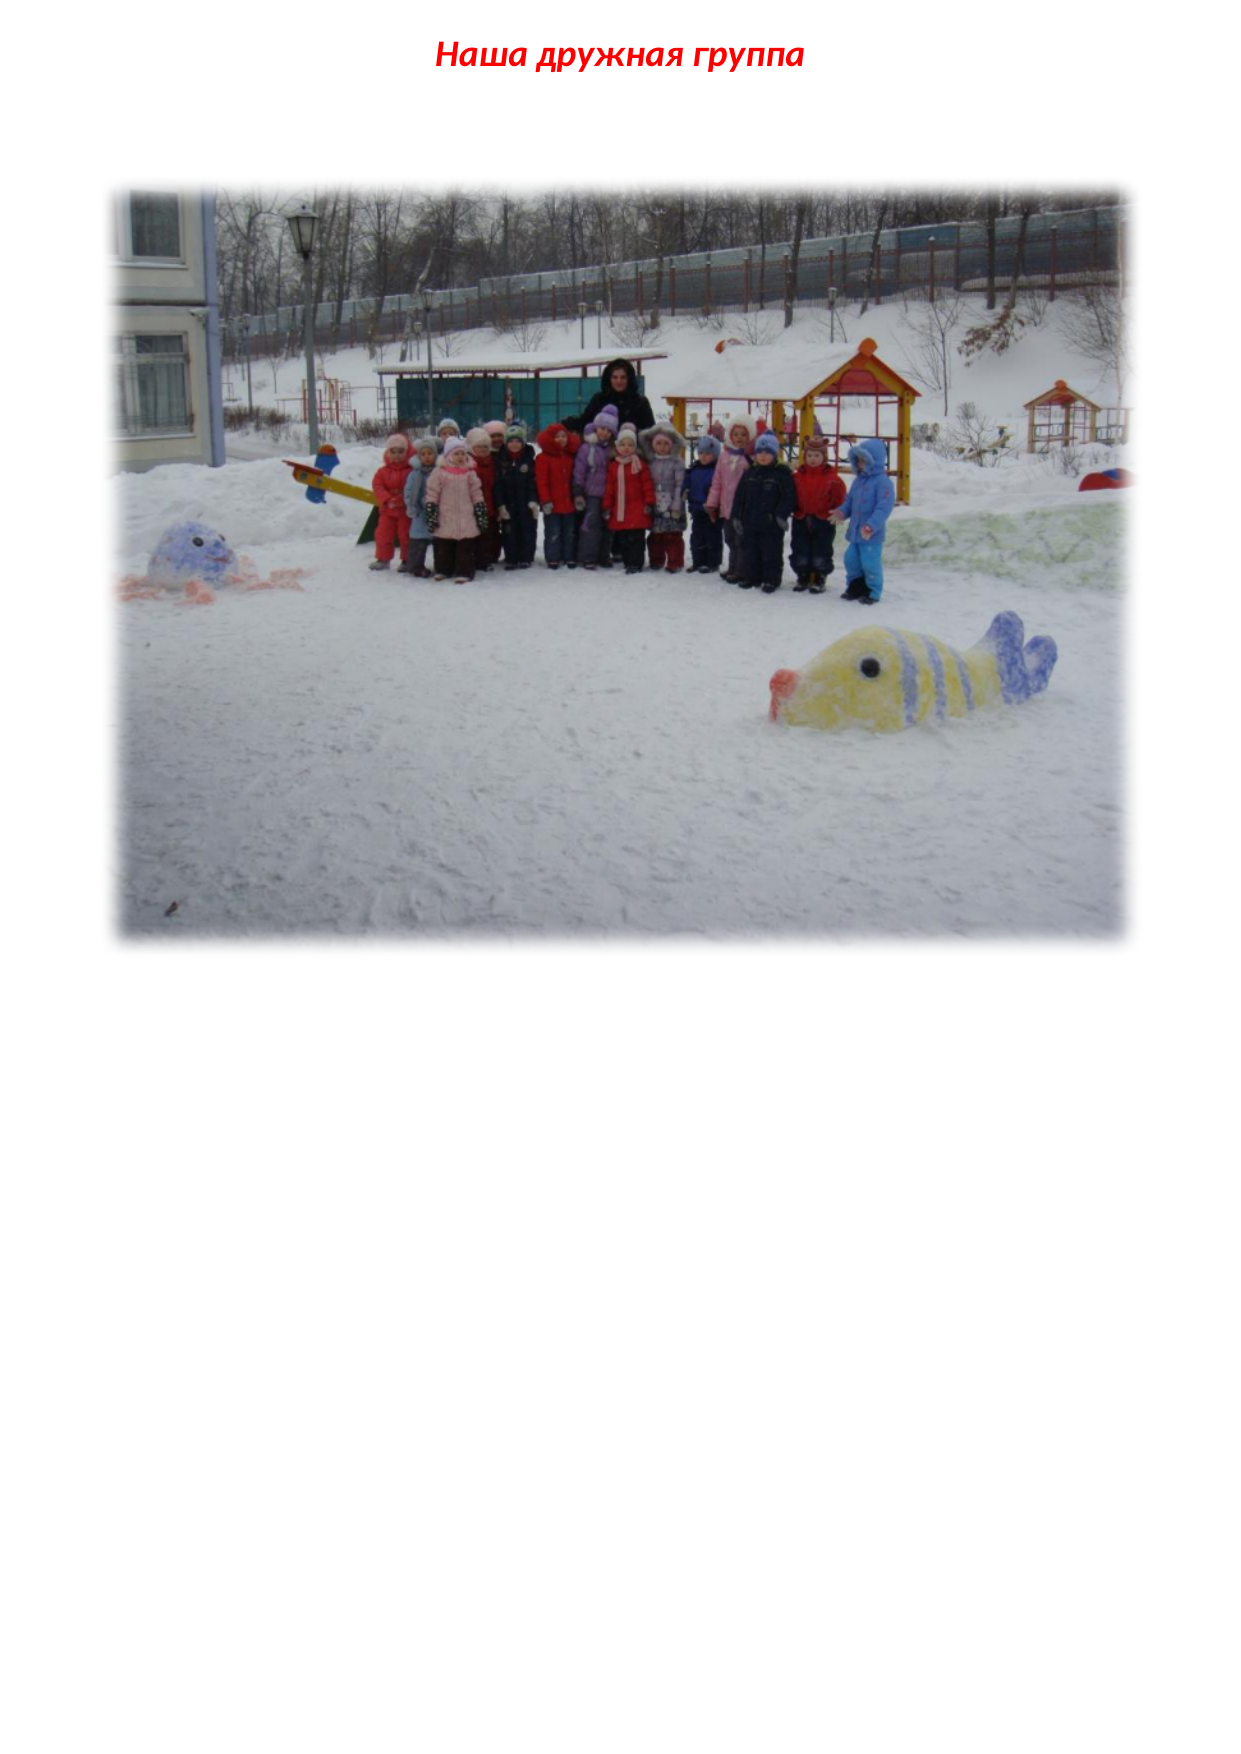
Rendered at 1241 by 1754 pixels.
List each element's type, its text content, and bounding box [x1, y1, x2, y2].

picture [129, 205, 1113, 928]
text Наша дружная группа [89, 29, 1152, 75]
